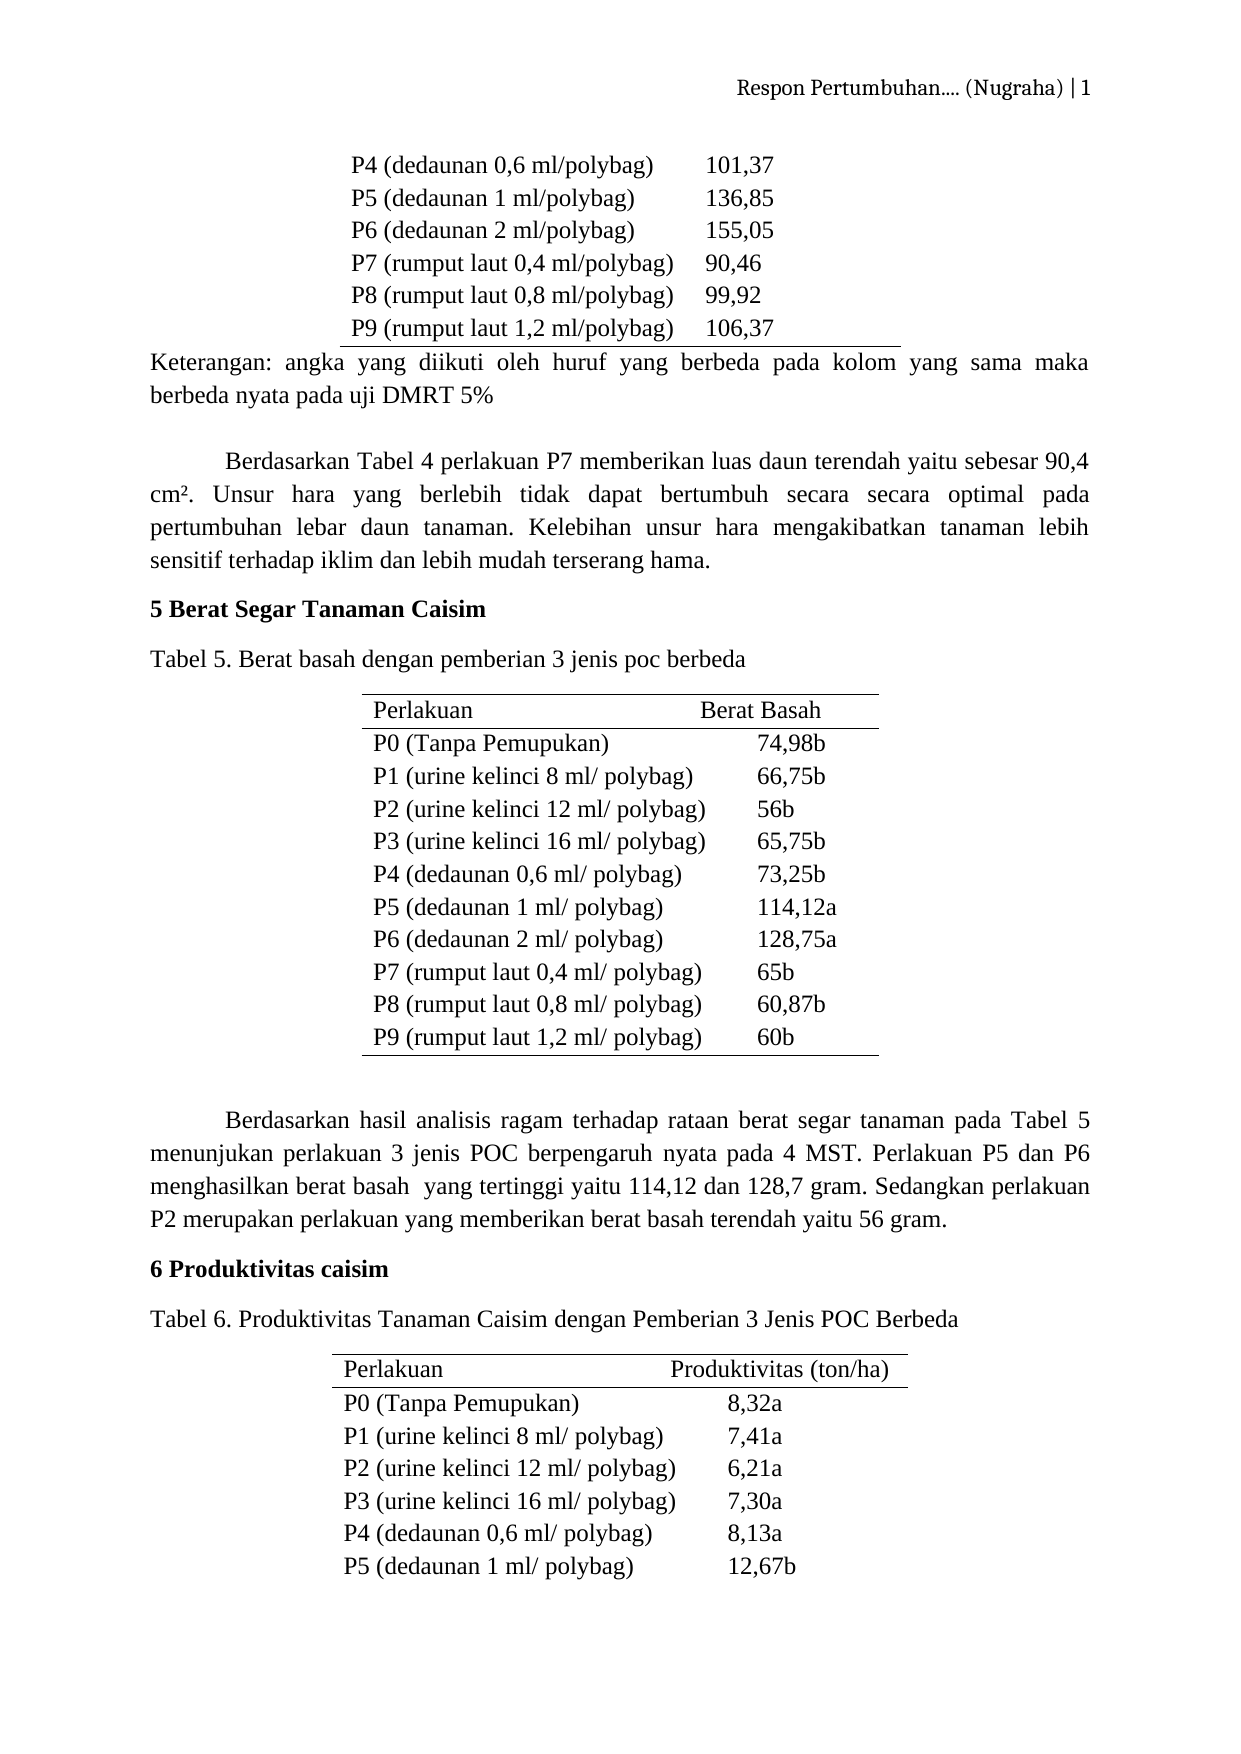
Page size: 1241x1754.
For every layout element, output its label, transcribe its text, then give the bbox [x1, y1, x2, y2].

text Tabel 5. Berat basah dengan pemberian 3 jenis poc berbeda [150, 644, 1090, 673]
table_cell 8,13a [716, 1519, 908, 1551]
table_cell P2 (urine kelinci 12 ml/ polybag) [332, 1453, 716, 1486]
table_cell P3 (urine kelinci 16 ml/ polybag) [362, 826, 746, 859]
table_cell 60,87b [746, 989, 878, 1022]
table_cell 128,75a [746, 924, 878, 957]
table_cell 56b [746, 794, 878, 826]
table_cell 106,37 [694, 313, 901, 346]
table_cell 66,75b [746, 761, 878, 794]
table_cell P4 (dedaunan 0,6 ml/ polybag) [332, 1519, 716, 1551]
table_cell 65b [746, 957, 878, 989]
table_cell P4 (dedaunan 0,6 ml/ polybag) [362, 859, 746, 892]
table_cell P5 (dedaunan 1 ml/ polybag) [332, 1551, 716, 1584]
table_cell P6 (dedaunan 2 ml/polybag) [340, 215, 694, 248]
table_cell 155,05 [694, 215, 901, 248]
table_cell 73,25b [746, 859, 878, 892]
table_cell 114,12a [746, 892, 878, 924]
table_cell P7 (rumput laut 0,4 ml/polybag) [340, 248, 694, 280]
table_cell P3 (urine kelinci 16 ml/ polybag) [332, 1486, 716, 1518]
table_cell 65,75b [746, 826, 878, 859]
table_cell 90,46 [694, 248, 901, 280]
table_cell 101,37 [694, 150, 901, 183]
table_cell 6,21a [716, 1453, 908, 1486]
table_cell P6 (dedaunan 2 ml/ polybag) [362, 924, 746, 957]
text Berdasarkan Tabel 4 perlakuan P7 memberikan luas daun terendah yaitu sebesar 90,4 cm². Unsur hara yang berlebih tidak dapat bertumbuh secara secara optimal pada pertumbuhan lebar daun tanaman. Kelebihan unsur hara mengakibatkan tanaman lebih sensitif terhadap iklim dan lebih mudah terserang hama. [150, 446, 1090, 573]
table_cell P9 (rumput laut 1,2 ml/polybag) [340, 313, 694, 346]
table_cell 99,92 [694, 280, 901, 313]
table_cell P7 (rumput laut 0,4 ml/ polybag) [362, 957, 746, 989]
table_cell P2 (urine kelinci 12 ml/ polybag) [362, 794, 746, 826]
table_cell 12,67b [716, 1551, 908, 1584]
table_cell P4 (dedaunan 0,6 ml/polybag) [340, 150, 694, 183]
table_cell P8 (rumput laut 0,8 ml/ polybag) [362, 989, 746, 1022]
table_cell P9 (rumput laut 1,2 ml/ polybag) [362, 1022, 746, 1054]
table_cell 7,30a [716, 1486, 908, 1518]
table_cell P5 (dedaunan 1 ml/polybag) [340, 183, 694, 215]
table_header Perlakuan [332, 1355, 659, 1387]
table_cell 7,41a [716, 1421, 908, 1453]
table_cell 74,98b [746, 729, 878, 761]
table_cell 136,85 [694, 183, 901, 215]
text Keterangan: angka yang diikuti oleh huruf yang berbeda pada kolom yang sama maka berbeda nyata pada uji DMRT 5% [150, 347, 1090, 408]
table_header Perlakuan [362, 695, 688, 727]
table_header Berat Basah [689, 695, 878, 727]
table_cell P8 (rumput laut 0,8 ml/polybag) [340, 280, 694, 313]
table_cell P0 (Tanpa Pemupukan) [362, 729, 746, 761]
text 5 Berat Segar Tanaman Caisim [150, 594, 1090, 623]
text Tabel 6. Produktivitas Tanaman Caisim dengan Pemberian 3 Jenis POC Berbeda [150, 1304, 1090, 1332]
table_cell P0 (Tanpa Pemupukan) [332, 1388, 716, 1421]
table_cell P1 (urine kelinci 8 ml/ polybag) [362, 761, 746, 794]
text 6 Produktivitas caisim [150, 1254, 1090, 1283]
table_cell P5 (dedaunan 1 ml/ polybag) [362, 892, 746, 924]
text Berdasarkan hasil analisis ragam terhadap rataan berat segar tanaman pada Tabel 5 menunjukan perlakuan 3 jenis POC berpengaruh nyata pada 4 MST. Perlakuan P5 dan P6 menghasilkan berat basah yang tertinggi yaitu 114,12 dan 128,7 gram. Sedangkan perlakuan P2 merupakan perlakuan yang memberikan berat basah terendah yaitu 56 gram. [150, 1105, 1090, 1233]
table_header Produktivitas (ton/ha) [659, 1355, 908, 1387]
table_cell 60b [746, 1022, 878, 1054]
table_cell P1 (urine kelinci 8 ml/ polybag) [332, 1421, 716, 1453]
table_cell 8,32a [716, 1388, 908, 1421]
